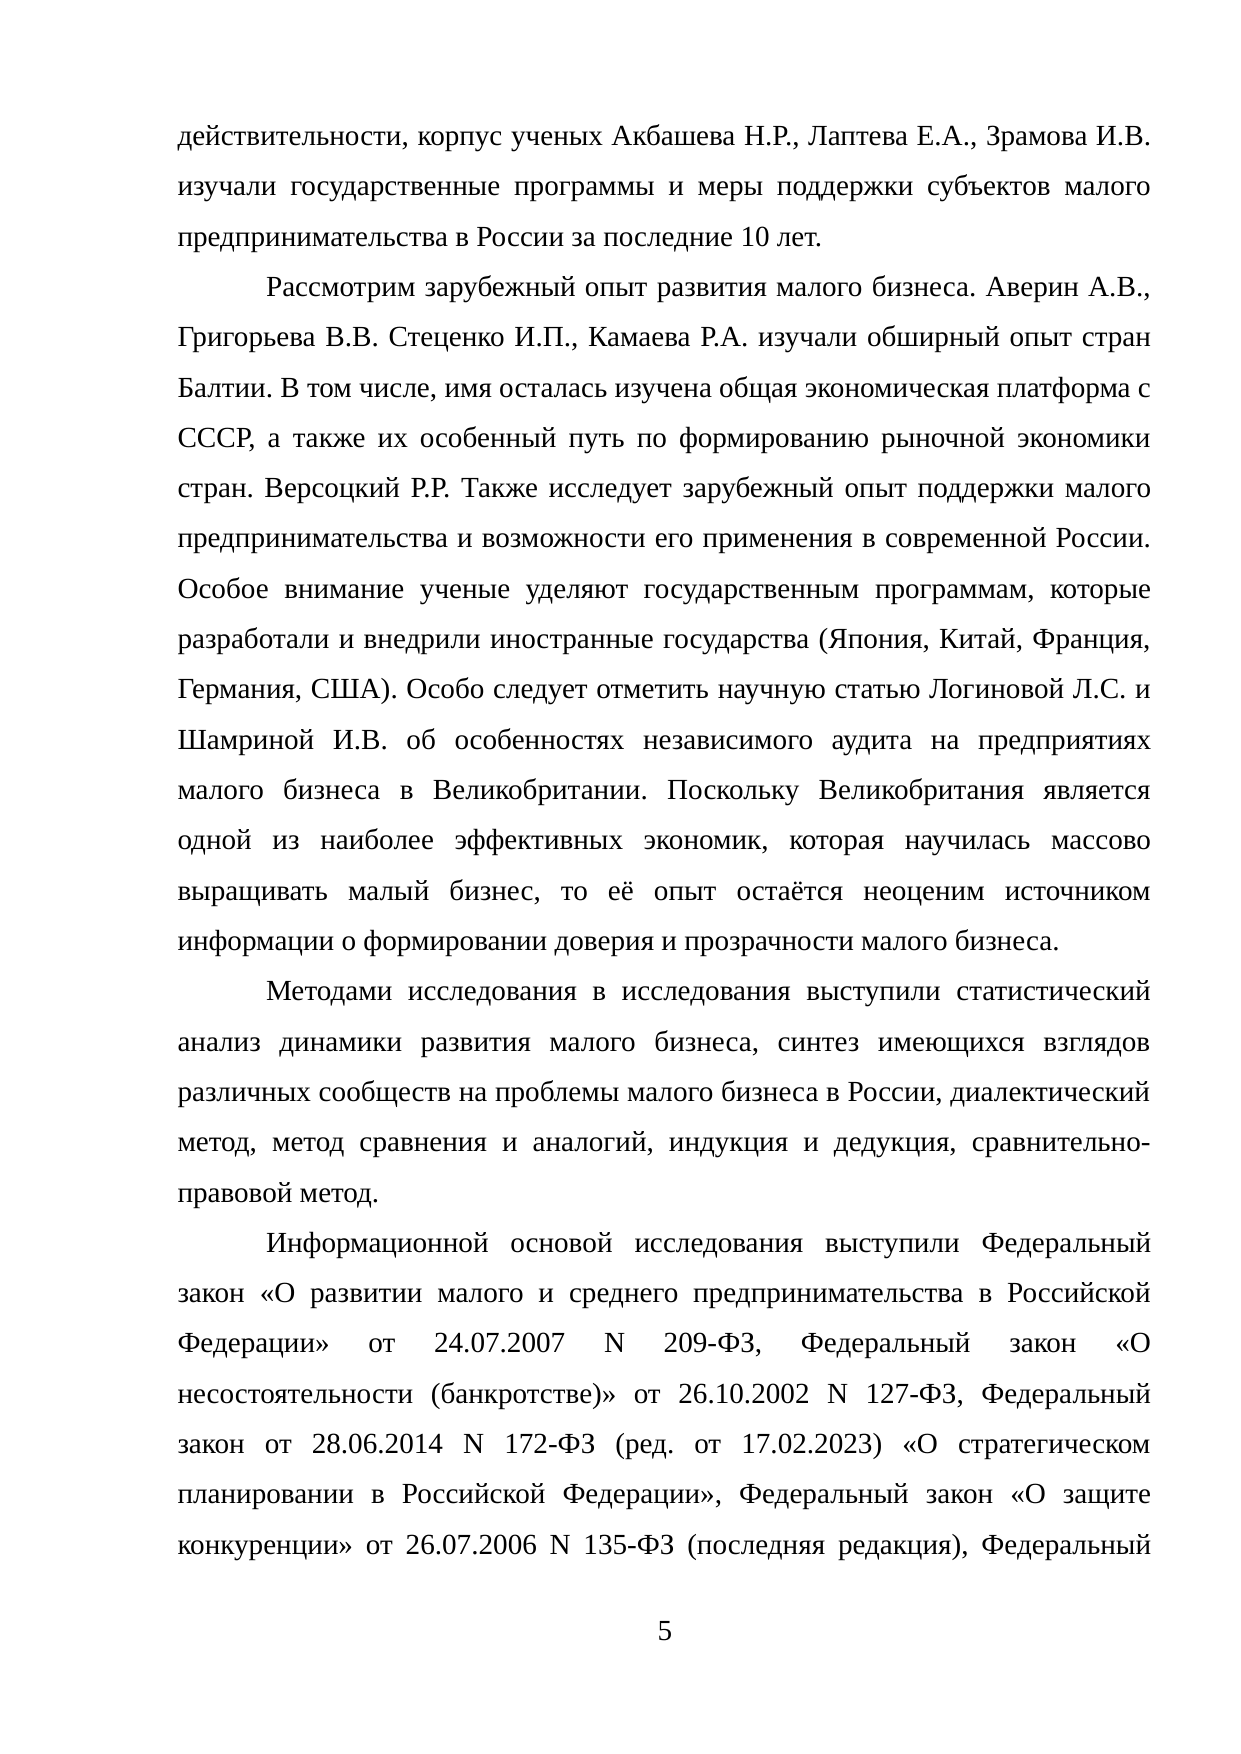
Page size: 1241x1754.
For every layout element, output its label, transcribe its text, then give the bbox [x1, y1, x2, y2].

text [177, 118, 1152, 252]
text Методами исследования в исследования выступили статистический анализ динамики развития малого бизнеса, синтез имеющихся взглядов различных сообществ на проблемы малого бизнеса в России, диалектический метод, метод сравнения и аналогий, индукция и дедукция, сравнительно-правовой метод. [177, 973, 1152, 1208]
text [177, 1225, 1152, 1560]
text Рассмотрим зарубежный опыт развития малого бизнеса. Аверин А.В., Григорьева В.В. Стеценко И.П., Камаева Р.А. изучали обширный опыт стран Балтии. В том числе, имя осталась изучена общая экономическая платформа с СССР, а также их особенный путь по формированию рыночной экономики стран. Версоцкий Р.Р. Также исследует зарубежный опыт поддержки малого предпринимательства и возможности его применения в современной России. Особое внимание ученые уделяют государственным программам, которые разработали и внедрили иностранные государства (Япония, Китай, Франция, Германия, США). Особо следует отметить научную статью Логиновой Л.С. и Шамриной И.В. об особенностях независимого аудита на предприятиях малого бизнеса в Великобритании. Поскольку Великобритания является одной из наиболее эффективных экономик, которая научилась массово выращивать малый бизнес, то её опыт остаётся неоценим источником информации о формировании доверия и прозрачности малого бизнеса. [177, 269, 1152, 957]
